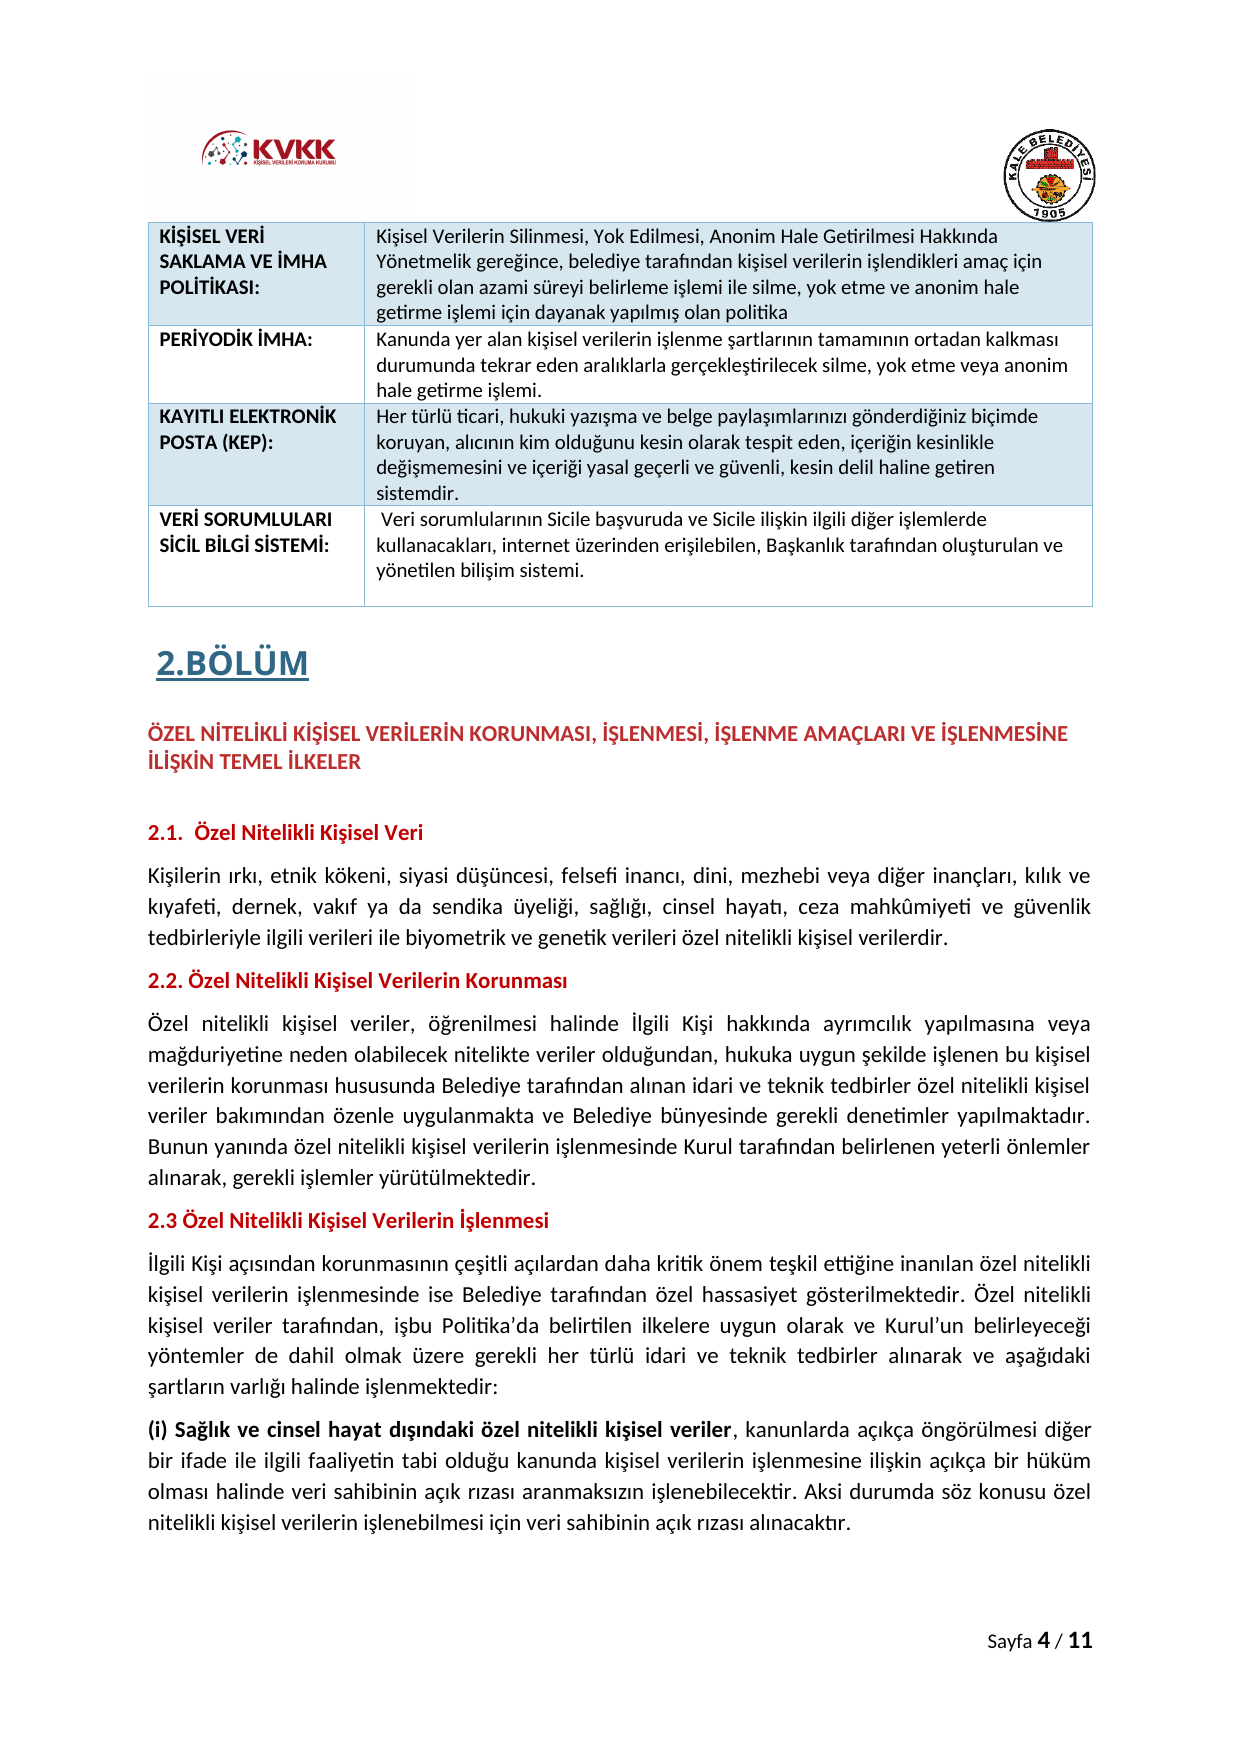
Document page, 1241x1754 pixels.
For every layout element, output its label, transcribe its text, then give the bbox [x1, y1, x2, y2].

table_cell Kanunda yer alan kişisel verilerin işlenme şartlarının tamamının ortadan kalkması durumunda tekrar eden aralıklarla gerçekleştirilecek silme, yok etme veya anonim hale getirme işlemi. [365, 326, 1092, 403]
text 2.2. Özel Nitelikli Kişisel Verilerin Korunması [148, 966, 1093, 994]
table_cell PERİYODİK İMHA: [149, 326, 364, 403]
table_cell Kişisel Verilerin Silinmesi, Yok Edilmesi, Anonim Hale Getirilmesi Hakkında Yönetmelik gereğince, belediye tarafından kişisel verilerin işlendikleri amaç için gerekli olan azami süreyi belirleme işlemi ile silme, yok etme ve anonim hale getirme işlemi için dayanak yapılmış olan politika [365, 223, 1092, 325]
text 2.1. Özel Nitelikli Kişisel Veri [148, 818, 1093, 846]
text 2.3 Özel Nitelikli Kişisel Verilerin İşlenmesi [148, 1206, 1093, 1234]
table_cell Her türlü ticari, hukuki yazışma ve belge paylaşımlarınızı gönderdiğiniz biçimde koruyan, alıcının kim olduğunu kesin olarak tespit eden, içeriğin kesinlikle değişmemesini ve içeriği yasal geçerli ve güvenli, kesin delil haline getiren sistemdir. [365, 404, 1092, 505]
table_cell VERİ SORUMLULARI SİCİL BİLGİ SİSTEMİ: [149, 506, 364, 606]
text (i) Sağlık ve cinsel hayat dışındaki özel nitelikli kişisel veriler, kanunlarda açıkça öngörülmesi diğer bir ifade ile ilgili faaliyetin tabi olduğu kanunda kişisel verilerin işlenmesine ilişkin açıkça bir hüküm olması halinde veri sahibinin açık rızası aranmaksızın işlenebilecektir. Aksi durumda söz konusu özel nitelikli kişisel verilerin işlenebilmesi için veri sahibinin açık rızası alınacaktır. [148, 1416, 1093, 1536]
text İlgili Kişi açısından korunmasının çeşitli açılardan daha kritik önem teşkil ettiğine inanılan özel nitelikli kişisel verilerin işlenmesinde ise Belediye tarafından özel hassasiyet gösterilmektedir. Özel nitelikli kişisel veriler tarafından, işbu Politika’da belirtilen ilkelere uygun olarak ve Kurul’un belirleyeceği yöntemler de dahil olmak üzere gerekli her türlü idari ve teknik tedbirler alınarak ve aşağıdaki şartların varlığı halinde işlenmektedir: [148, 1249, 1093, 1400]
table_cell KİŞİSEL VERİ SAKLAMA VE İMHA POLİTİKASI: [149, 223, 364, 325]
table_cell KAYITLI ELEKTRONİK POSTA (KEP): [149, 404, 364, 505]
subtitle 2.BÖLÜM [148, 640, 1093, 686]
subtitle ÖZEL NİTELİKLİ KİŞİSEL VERİLERİN KORUNMASI, İŞLENMESİ, İŞLENME AMAÇLARI VE İŞLENMESİNE İLİŞKİN TEMEL İLKELER [148, 719, 1093, 775]
picture [147, 73, 412, 222]
text Özel nitelikli kişisel veriler, öğrenilmesi halinde İlgili Kişi hakkında ayrımcılık yapılmasına veya mağduriyetine neden olabilecek nitelikte veriler olduğundan, hukuka uygun şekilde işlenen bu kişisel verilerin korunması hususunda Belediye tarafından alınan idari ve teknik tedbirler özel nitelikli kişisel veriler bakımından özenle uygulanmakta ve Belediye bünyesinde gerekli denetimler yapılmaktadır. Bunun yanında özel nitelikli kişisel verilerin işlenmesinde Kurul tarafından belirlenen yeterli önlemler alınarak, gerekli işlemler yürütülmektedir. [148, 1009, 1093, 1191]
table_cell Veri sorumlularının Sicile başvuruda ve Sicile ilişkin ilgili diğer işlemlerde kullanacakları, internet üzerinden erişilebilen, Başkanlık tarafından oluşturulan ve yönetilen bilişim sistemi. [365, 506, 1092, 606]
picture [1003, 129, 1096, 222]
text Kişilerin ırkı, etnik kökeni, siyasi düşüncesi, felsefi inancı, dini, mezhebi veya diğer inançları, kılık ve kıyafeti, dernek, vakıf ya da sendika üyeliği, sağlığı, cinsel hayatı, ceza mahkûmiyeti ve güvenlik tedbirleriyle ilgili verileri ile biyometrik ve genetik verileri özel nitelikli kişisel verilerdir. [148, 861, 1093, 951]
